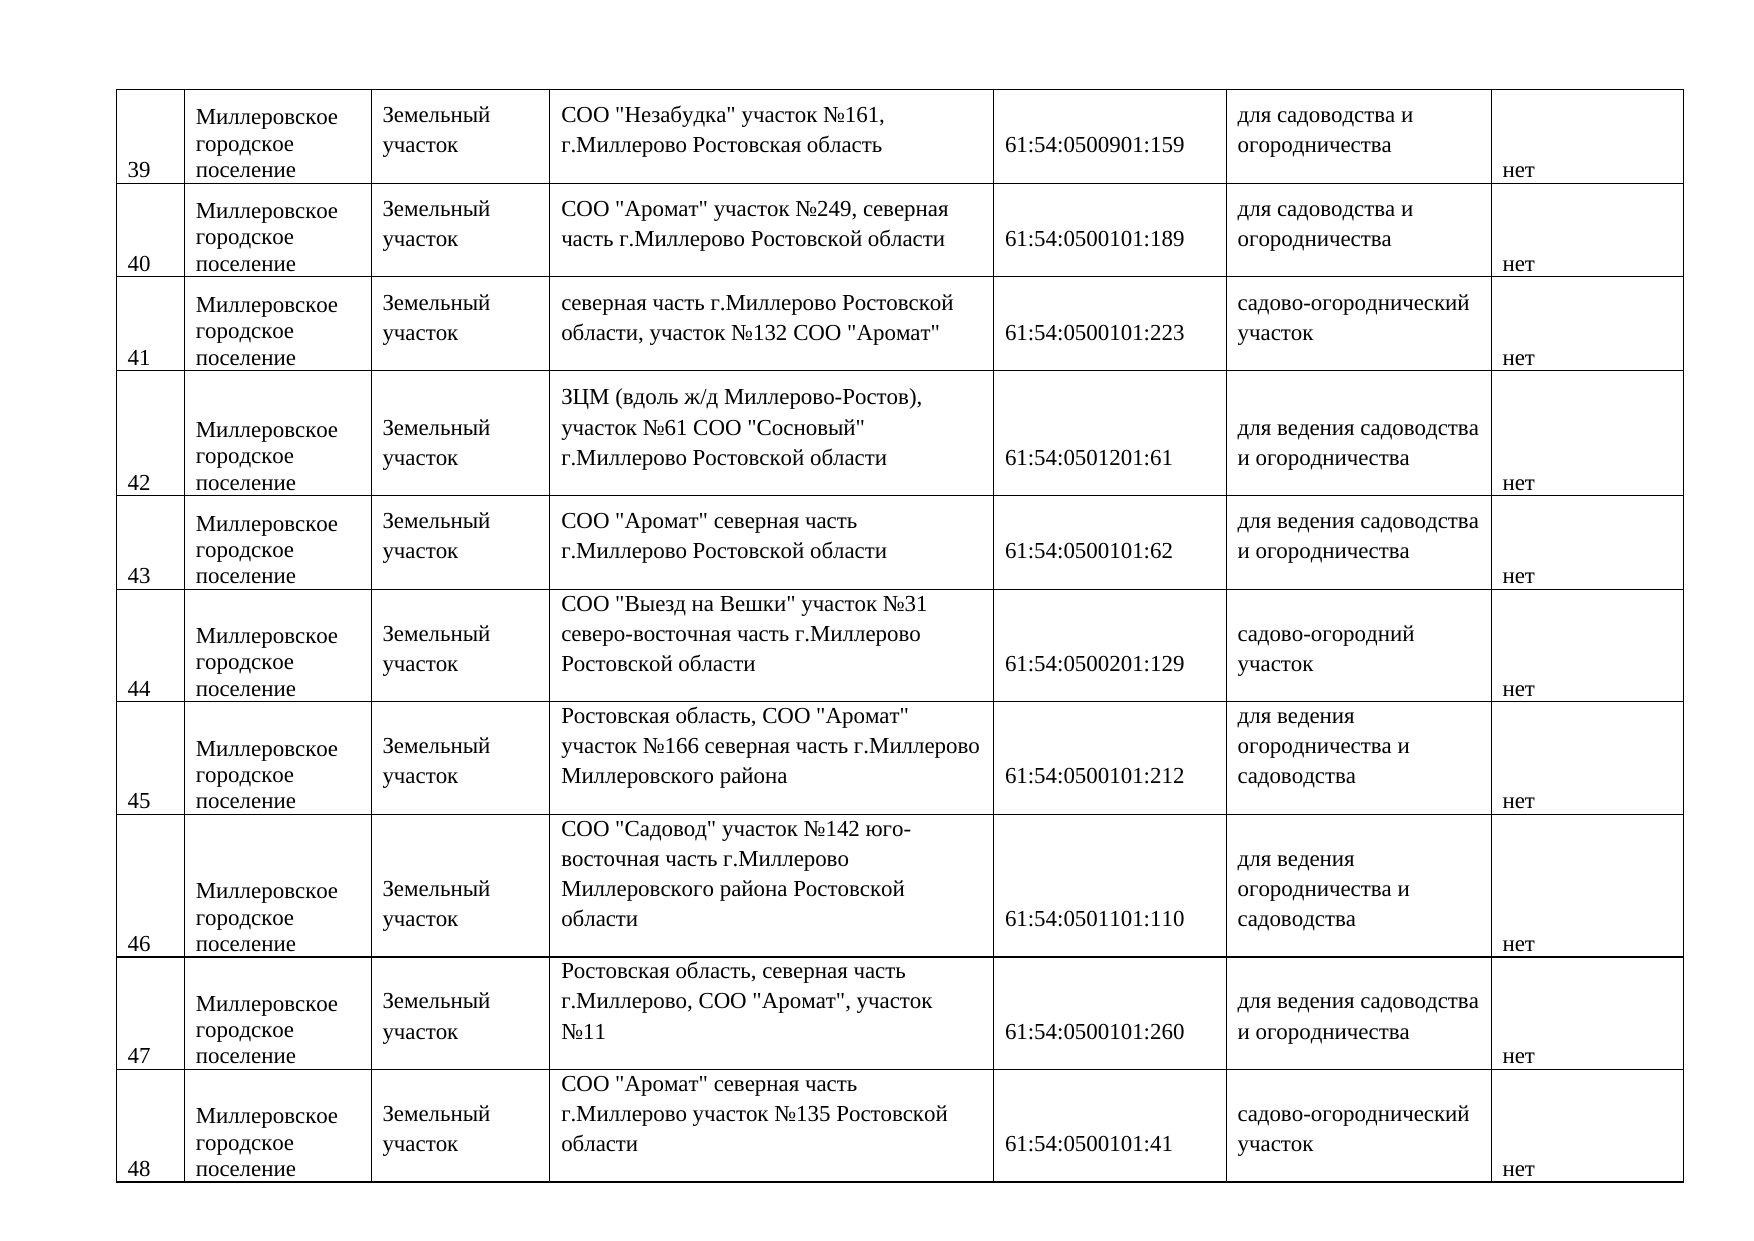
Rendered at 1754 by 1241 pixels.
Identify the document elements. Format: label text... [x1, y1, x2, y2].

table_cell 61:54:0500101:260 [994, 958, 1226, 1069]
table_cell СОО "Аромат" северная часть г.Миллерово Ростовской области [550, 496, 993, 589]
table_cell СОО "Аромат" северная часть г.Миллерово участок №135 Ростовской области [550, 1070, 993, 1181]
table_cell Миллеровское городское поселение [185, 371, 371, 495]
table_cell Миллеровское городское поселение [185, 184, 371, 276]
table_cell 61:54:0501101:110 [994, 815, 1226, 956]
table_cell нет [1492, 958, 1683, 1069]
table_cell для садоводства и огородничества [1227, 184, 1491, 276]
table_cell 47 [117, 958, 184, 1069]
table_cell нет [1492, 815, 1683, 956]
table_cell для ведения огородничества и садоводства [1227, 702, 1491, 814]
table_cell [185, 90, 371, 182]
table_cell садово-огороднический участок [1227, 1070, 1491, 1181]
table_cell Ростовская область, северная часть г.Миллерово, СОО "Аромат", участок №11 [550, 958, 993, 1069]
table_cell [1227, 90, 1491, 182]
table_cell нет [1492, 702, 1683, 814]
table_cell 61:54:0500901:159 [994, 90, 1226, 182]
table_cell для ведения садоводства и огородничества [1227, 496, 1491, 589]
table_cell 40 [117, 184, 184, 276]
table_cell Миллеровское городское поселение [185, 590, 371, 701]
table_cell Миллеровское городское поселение [185, 277, 371, 370]
table_cell 41 [117, 277, 184, 370]
table_cell 48 [117, 1070, 184, 1181]
table_cell Земельный участок [372, 1070, 549, 1181]
table_cell Миллеровское городское поселение [185, 496, 371, 589]
table_cell 39 [117, 90, 184, 182]
table_cell садово-огороднический участок [1227, 277, 1491, 370]
table_cell ЗЦМ (вдоль ж/д Миллерово-Ростов), участок №61 СОО "Сосновый" г.Миллерово Ростовской области [550, 371, 993, 495]
table_cell нет [1492, 496, 1683, 589]
table_cell нет [1492, 1070, 1683, 1181]
table_cell нет [1492, 90, 1683, 182]
table_cell нет [1492, 371, 1683, 495]
table_cell 61:54:0500101:223 [994, 277, 1226, 370]
table_cell СОО "Садовод" участок №142 юго-восточная часть г.Миллерово Миллеровского района Ростовской области [550, 815, 993, 956]
table_cell Земельный участок [372, 277, 549, 370]
table_cell нет [1492, 590, 1683, 701]
table_cell Земельный участок [372, 702, 549, 814]
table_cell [185, 1070, 371, 1181]
table_cell Миллеровское городское поселение [185, 958, 371, 1069]
table_cell 45 [117, 702, 184, 814]
table_cell 61:54:0500101:212 [994, 702, 1226, 814]
table_cell Земельный участок [372, 590, 549, 701]
table_cell 43 [117, 496, 184, 589]
table_cell северная часть г.Миллерово Ростовской области, участок №132 СОО "Аромат" [550, 277, 993, 370]
table_cell Земельный участок [372, 371, 549, 495]
table_cell для ведения огородничества и садоводства [1227, 815, 1491, 956]
table_cell 61:54:0500201:129 [994, 590, 1226, 701]
table_cell Земельный участок [372, 90, 549, 182]
table_cell СОО "Незабудка" участок №161, г.Миллерово Ростовская область [550, 90, 993, 182]
table_cell 61:54:0500101:41 [994, 1070, 1226, 1181]
table_cell 61:54:0501201:61 [994, 371, 1226, 495]
table_cell нет [1492, 184, 1683, 276]
table_cell Земельный участок [372, 496, 549, 589]
table_cell нет [1492, 277, 1683, 370]
table_cell 46 [117, 815, 184, 956]
table_cell Миллеровское городское поселение [185, 702, 371, 814]
table_cell 61:54:0500101:189 [994, 184, 1226, 276]
table_cell СОО "Аромат" участок №249, северная часть г.Миллерово Ростовской области [550, 184, 993, 276]
table_cell Ростовская область, СОО "Аромат" участок №166 северная часть г.Миллерово Миллеровского района [550, 702, 993, 814]
table_cell Миллеровское городское поселение [185, 815, 371, 956]
table_cell садово-огородний участок [1227, 590, 1491, 701]
table_cell для ведения садоводства и огородничества [1227, 958, 1491, 1069]
table_cell для ведения садоводства и огородничества [1227, 371, 1491, 495]
table_cell Земельный участок [372, 184, 549, 276]
table_cell Земельный участок [372, 815, 549, 956]
table_cell СОО "Выезд на Вешки" участок №31 северо-восточная часть г.Миллерово Ростовской области [550, 590, 993, 701]
table_cell 44 [117, 590, 184, 701]
table_cell Земельный участок [372, 958, 549, 1069]
table_cell 61:54:0500101:62 [994, 496, 1226, 589]
table_cell 42 [117, 371, 184, 495]
